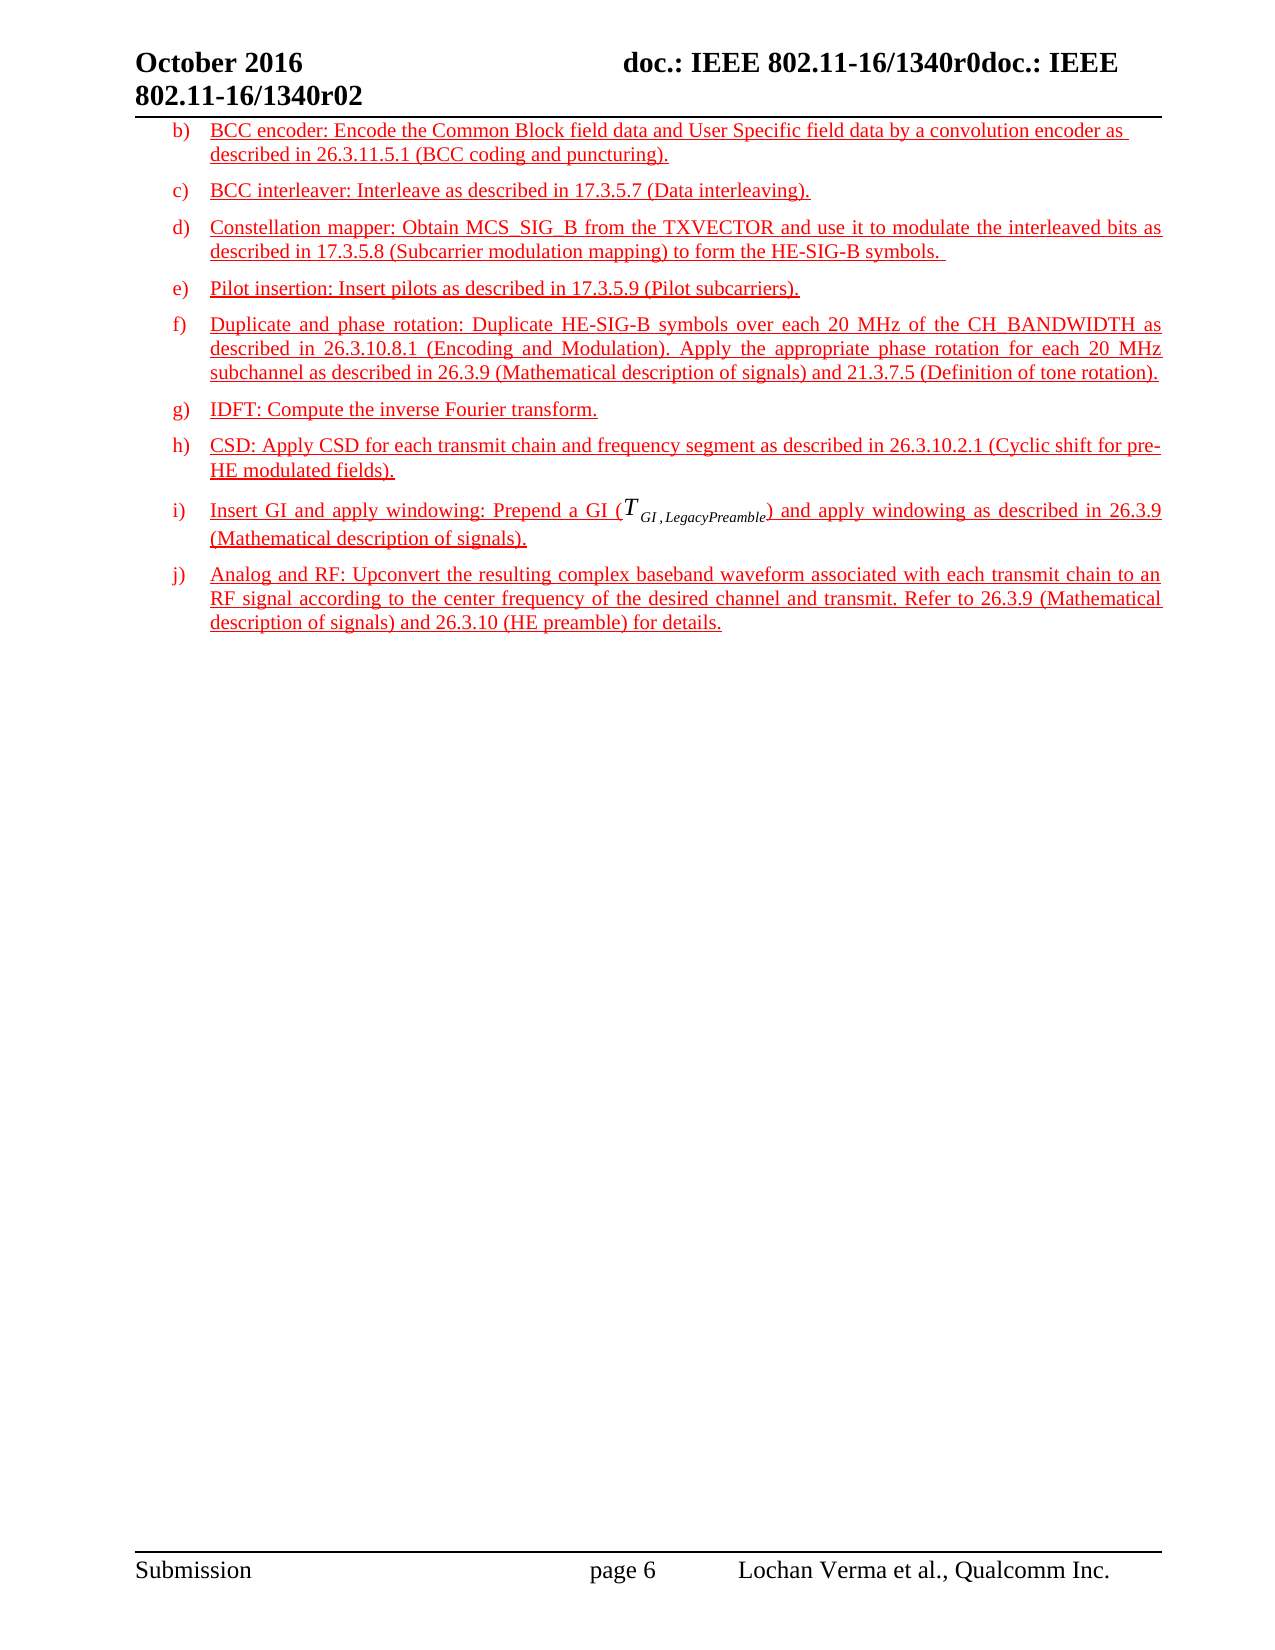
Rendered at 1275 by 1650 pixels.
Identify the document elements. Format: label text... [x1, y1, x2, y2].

list Constellation mapper: Obtain MCS_SIG_B from the TXVECTOR and use it to modulate the interleaved bits as described in 17.3.5.8 (Subcarrier modulation mapping) to form the HE-SIG-B symbols. [172, 215, 1162, 263]
list Duplicate and phase rotation: Duplicate HE-SIG-B symbols over each 20 MHz of the CH_BANDWIDTH as described in 26.3.10.8.1 (Encoding and Modulation). Apply the appropriate phase rotation for each 20 MHz subchannel as described in 26.3.9 (Mathematical description of signals) and 21.3.7.5 (Definition of tone rotation). [172, 312, 1162, 384]
list BCC encoder: Encode the Common Block field data and User Specific field data by a convolution encoder as described in 26.3.11.5.1 (BCC coding and puncturing). [172, 118, 1162, 166]
list Pilot insertion: Insert pilots as described in 17.3.5.9 (Pilot subcarriers). [172, 276, 1162, 300]
list BCC interleaver: Interleave as described in 17.3.5.7 (Data interleaving). [172, 178, 1162, 202]
list IDFT: Compute the inverse Fourier transform. [172, 397, 1162, 421]
list Insert GI and apply windowing: Prepend a GI () and apply windowing as described in 26.3.9 (Mathematical description of signals). [172, 494, 1162, 549]
list CSD: Apply CSD for each transmit chain and frequency segment as described in 26.3.10.2.1 (Cyclic shift for pre-HE modulated fields). [172, 433, 1162, 482]
list Analog and RF: Upconvert the resulting complex baseband waveform associated with each transmit chain to an RF signal according to the center frequency of the desired channel and transmit. Refer to 26.3.9 (Mathematical description of signals) and 26.3.10 (HE preamble) for details. [172, 562, 1162, 634]
